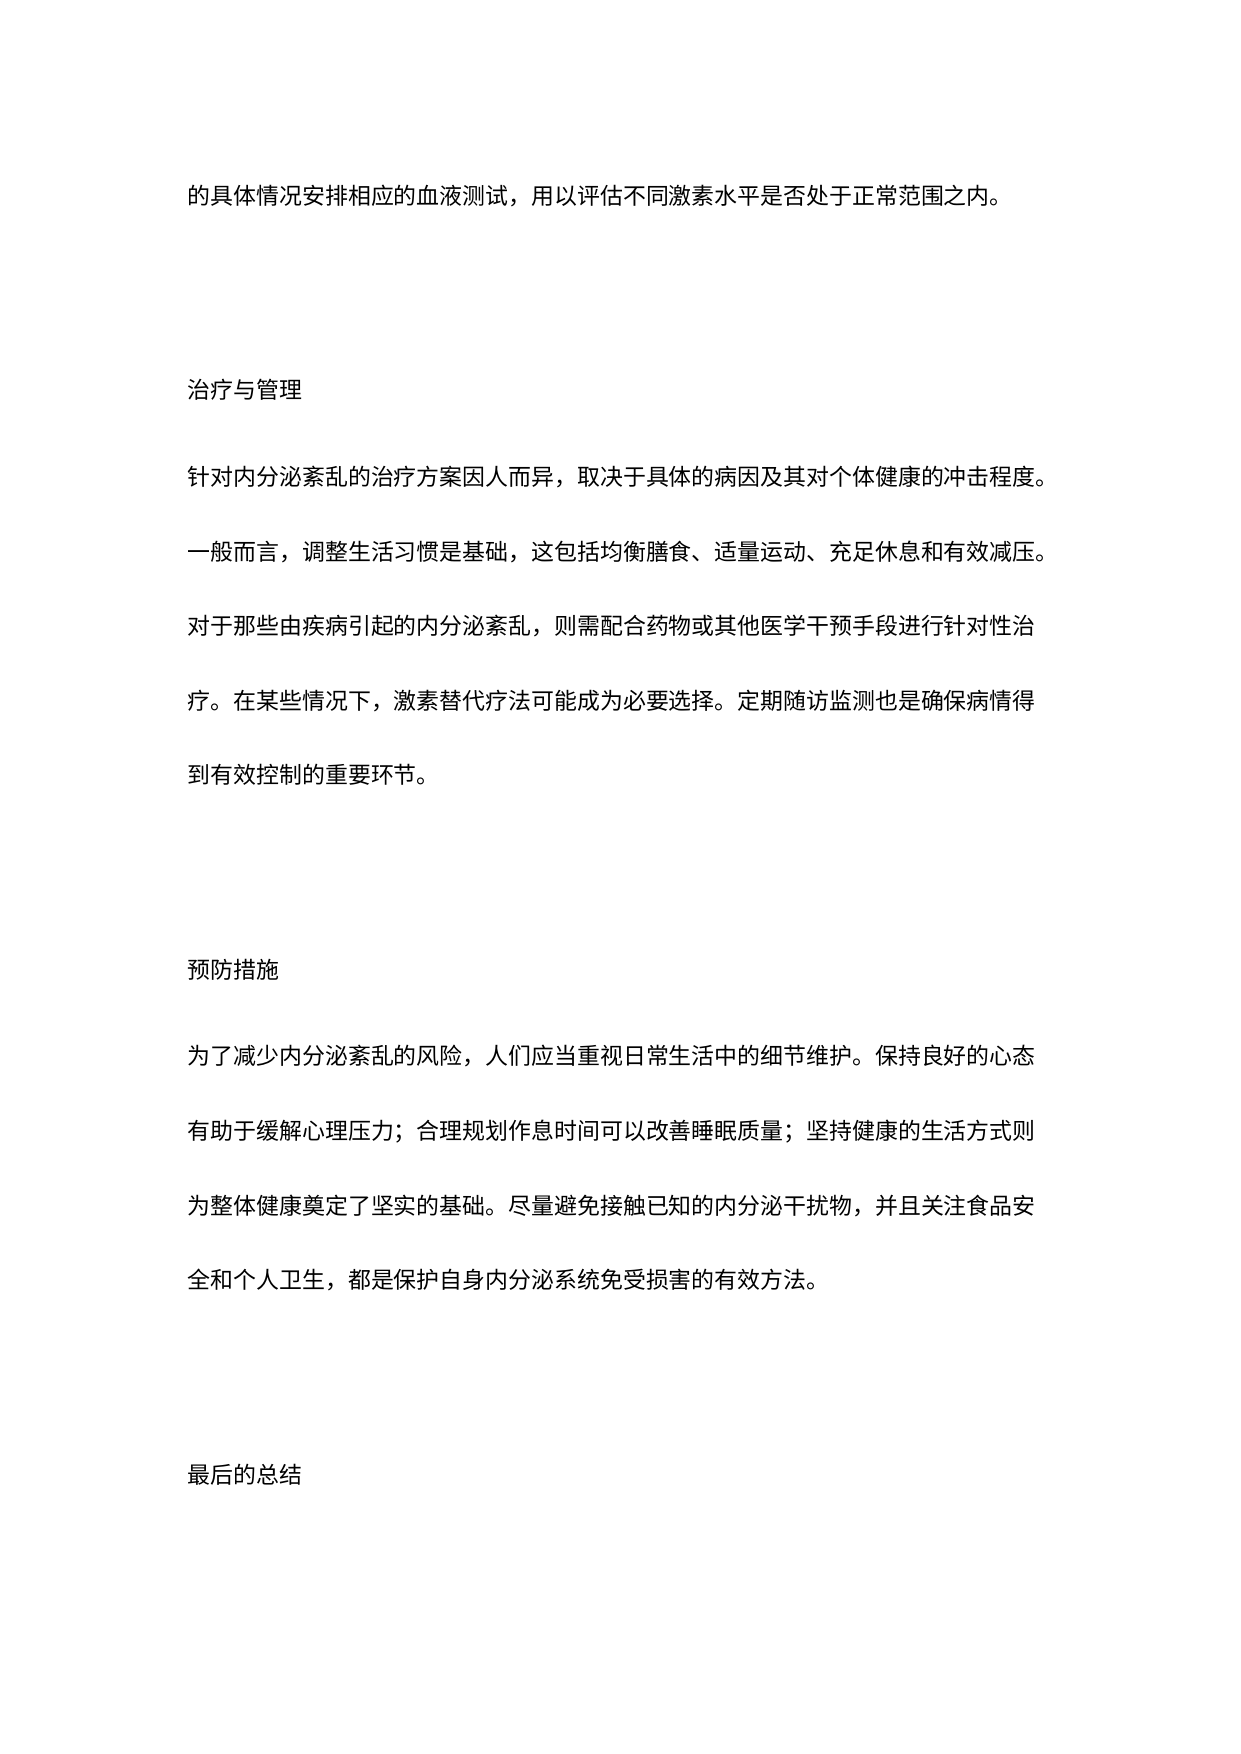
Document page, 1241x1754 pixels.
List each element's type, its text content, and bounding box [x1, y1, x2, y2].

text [187, 162, 1053, 227]
text 为了减少内分泌紊乱的风险，人们应当重视日常生活中的细节维护。保持良好的心态有助于缓解心理压力；合理规划作息时间可以改善睡眠质量；坚持健康的生活方式则为整体健康奠定了坚实的基础。尽量避免接触已知的内分泌干扰物，并且关注食品安全和个人卫生，都是保护自身内分泌系统免受损害的有效方法。 [187, 1022, 1053, 1311]
text 针对内分泌紊乱的治疗方案因人而异，取决于具体的病因及其对个体健康的冲击程度。一般而言，调整生活习惯是基础，这包括均衡膳食、适量运动、充足休息和有效减压。对于那些由疾病引起的内分泌紊乱，则需配合药物或其他医学干预手段进行针对性治疗。在某些情况下，激素替代疗法可能成为必要选择。定期随访监测也是确保病情得到有效控制的重要环节。 [187, 443, 1053, 807]
text 最后的总结 [187, 1441, 1053, 1506]
text 治疗与管理 [187, 356, 1053, 421]
text 预防措施 [187, 936, 1053, 1001]
